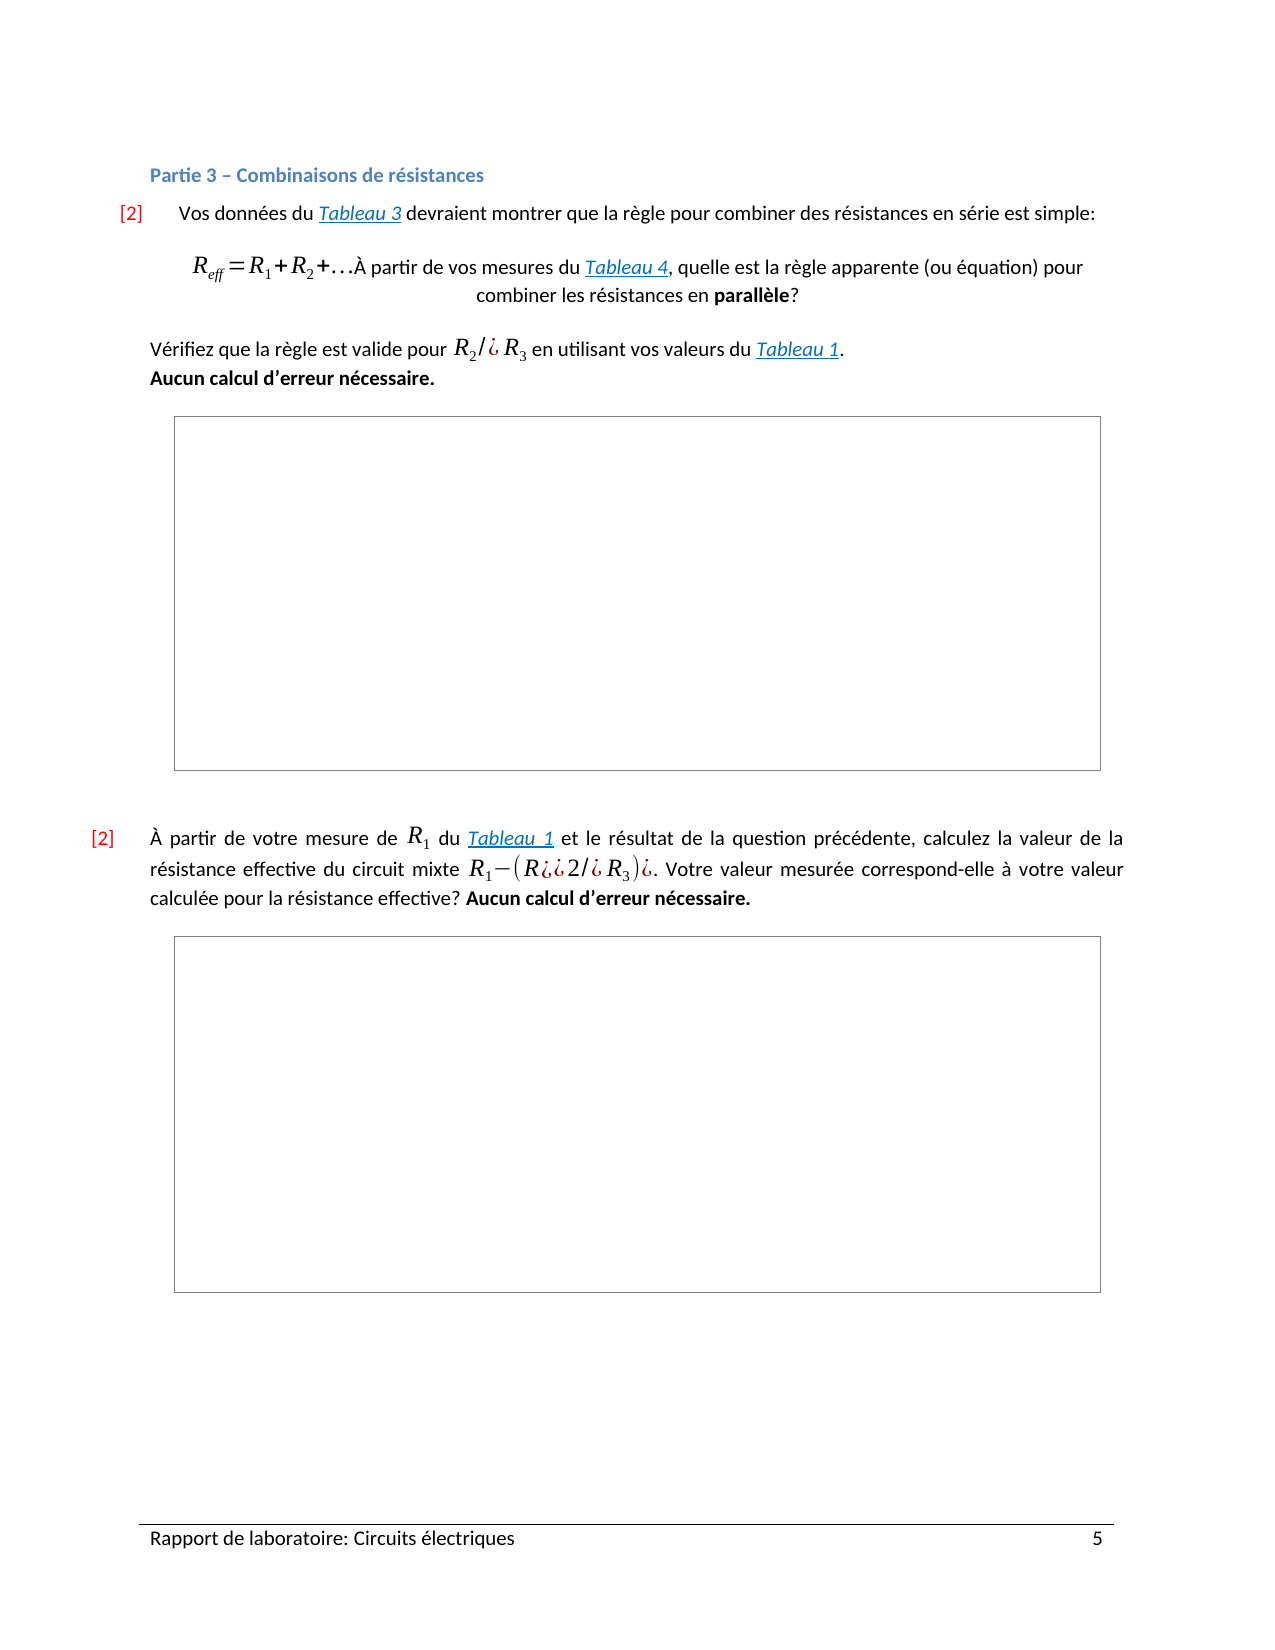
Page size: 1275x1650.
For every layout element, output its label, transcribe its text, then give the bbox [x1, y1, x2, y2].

subtitle Partie 3 – Combinaisons de résistances [150, 162, 1125, 188]
text [2] À partir de votre mesure de du Tableau 1 et le résultat de la question précédente, calculez la valeur de la résistance effective du circuit mixte . Votre valeur mesurée correspond-elle à votre valeur calculée pour la résistance effective? Aucun calcul d’erreur nécessaire. [91, 822, 1125, 936]
text [2] Vos données du Tableau 3 devraient montrer que la règle pour combiner des résistances en série est simple: À partir de vos mesures du Tableau 4, quelle est la règle apparente (ou équation) pour combiner les résistances en parallèle? [91, 200, 1125, 308]
text Vérifiez que la règle est valide pour en utilisant vos valeurs du Tableau 1. Aucun calcul d’erreur nécessaire. [150, 333, 1125, 416]
table_header [175, 937, 1100, 1292]
table_header [175, 417, 1100, 770]
